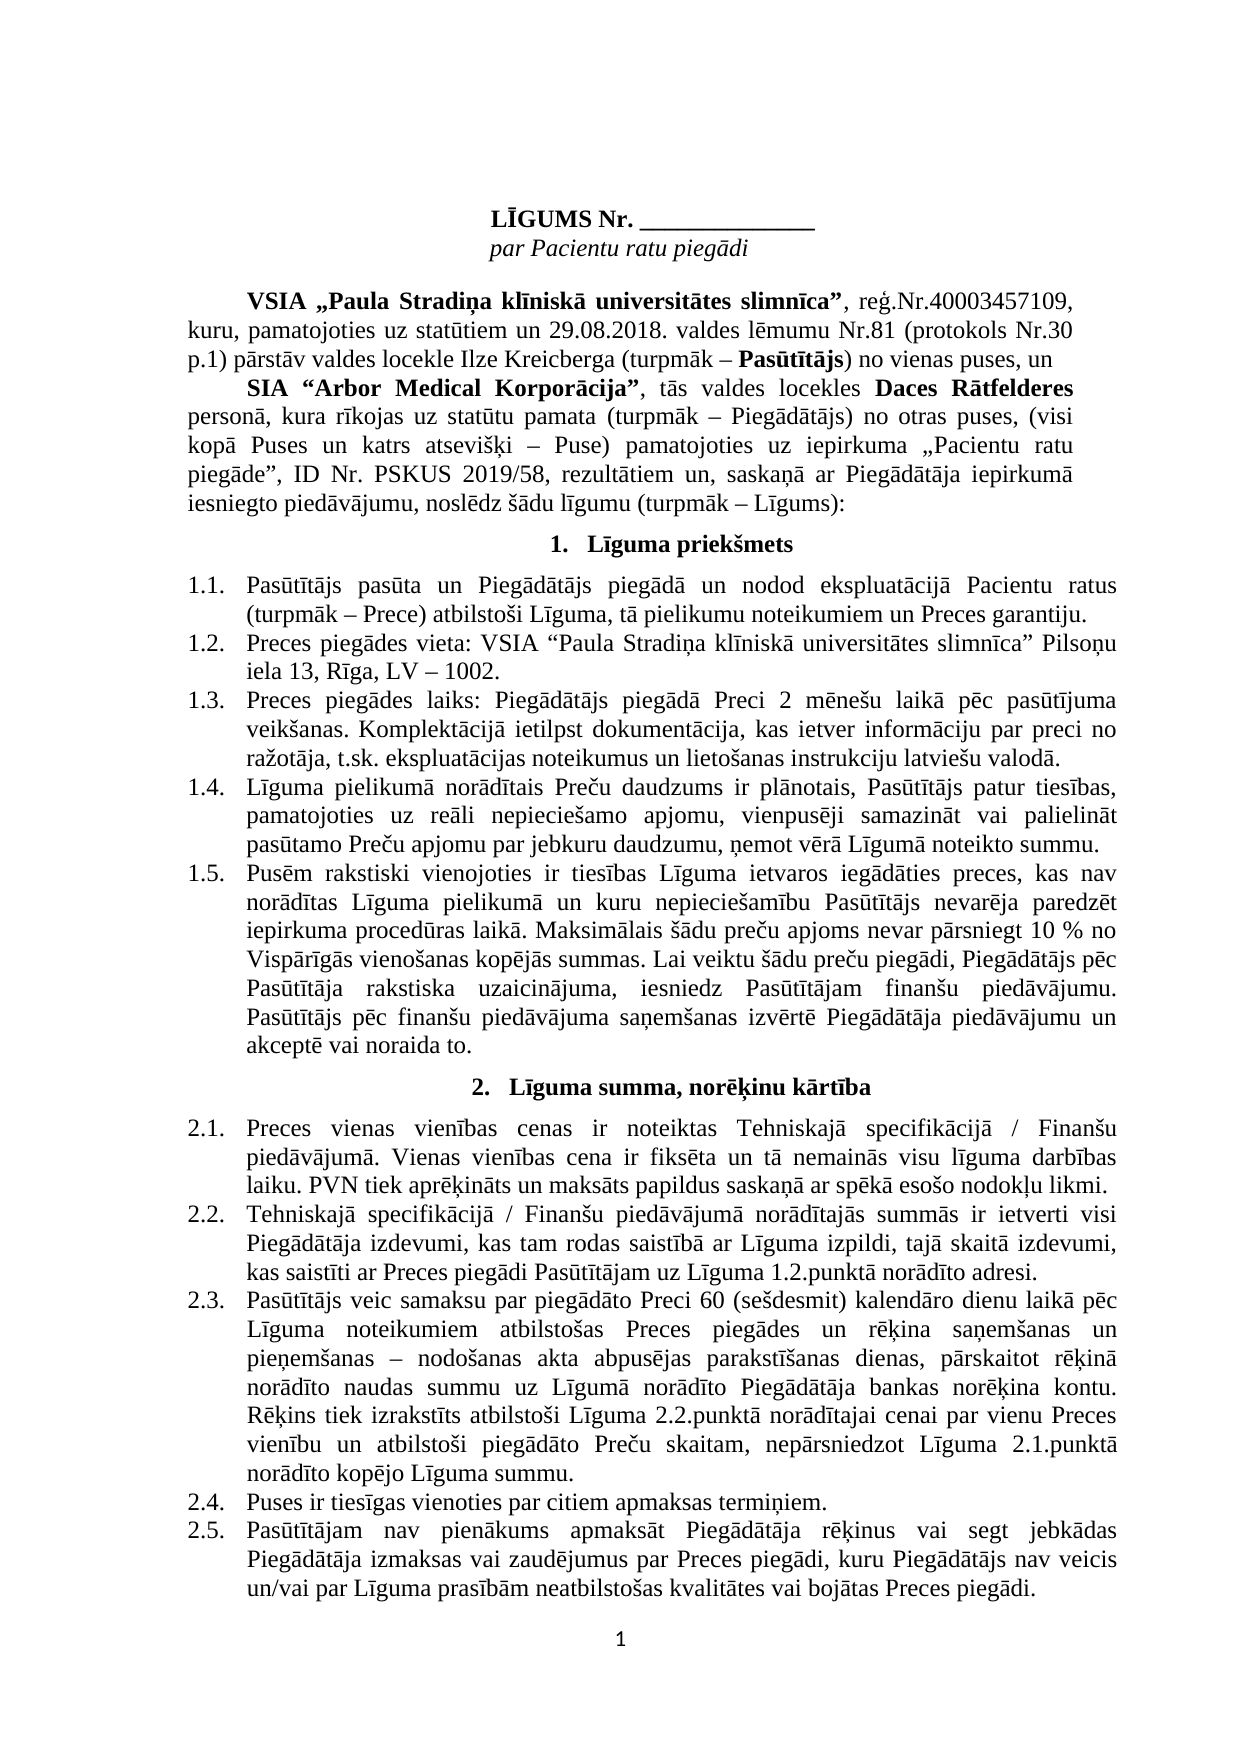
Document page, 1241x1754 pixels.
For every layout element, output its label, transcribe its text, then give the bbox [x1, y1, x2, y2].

list Līguma priekšmets [225, 529, 1118, 558]
list Pasūtītājam nav pienākums apmaksāt Piegādātāja rēķinus vai segt jebkādas Piegādātāja izmaksas vai zaudējumus par Preces piegādi, kuru Piegādātājs nav veicis un/vai par Līguma prasībām neatbilstošas kvalitātes vai bojātas Preces piegādi. [187, 1516, 1118, 1602]
list Pusēm rakstiski vienojoties ir tiesības Līguma ietvaros iegādāties preces, kas nav norādītas Līguma pielikumā un kuru nepieciešamību Pasūtītājs nevarēja paredzēt iepirkuma procedūras laikā. Maksimālais šādu preču apjoms nevar pārsniegt 10 % no Vispārīgās vienošanas kopējās summas. Lai veiktu šādu preču piegādi, Piegādātājs pēc Pasūtītāja rakstiska uzaicinājuma, iesniedz Pasūtītājam finanšu piedāvājumu. Pasūtītājs pēc finanšu piedāvājuma saņemšanas izvērtē Piegādātāja piedāvājumu un akceptē vai noraida to. [187, 858, 1118, 1059]
text par Pacientu ratu piegādi [187, 233, 1053, 261]
text SIA “Arbor Medical Korporācija”, tās valdes locekles Daces Rātfelderes personā, kura rīkojas uz statūtu pamata (turpmāk – Piegādātājs) no otras puses, (visi kopā Puses un katrs atsevišķi – Puse) pamatojoties uz iepirkuma „Pacientu ratu piegāde”, ID Nr. PSKUS 2019/58, rezultātiem un, saskaņā ar Piegādātāja iepirkumā iesniegto piedāvājumu, noslēdz šādu līgumu (turpmāk – Līgums): [187, 373, 1073, 516]
list Preces piegādes laiks: Piegādātājs piegādā Preci 2 mēnešu laikā pēc pasūtījuma veikšanas. Komplektācijā ietilpst dokumentācija, kas ietver informāciju par preci no ražotāja, t.sk. ekspluatācijas noteikumus un lietošanas instrukciju latviešu valodā. [187, 685, 1118, 772]
text LĪGUMS Nr. ______________ [187, 204, 1118, 233]
list Preces vienas vienības cenas ir noteiktas Tehniskajā specifikācijā / Finanšu piedāvājumā. Vienas vienības cena ir fiksēta un tā nemainās visu līguma darbības laiku. PVN tiek aprēķināts un maksāts papildus saskaņā ar spēkā esošo nodokļu likmi. [187, 1113, 1118, 1199]
list Preces piegādes vieta: VSIA “Paula Stradiņa klīniskā universitātes slimnīca” Pilsoņu iela 13, Rīga, LV – 1002. [187, 628, 1118, 685]
list Pasūtītājs veic samaksu par piegādāto Preci 60 (sešdesmit) kalendāro dienu laikā pēc Līguma noteikumiem atbilstošas Preces piegādes un rēķina saņemšanas un pieņemšanas – nodošanas akta abpusējas parakstīšanas dienas, pārskaitot rēķinā norādīto naudas summu uz Līgumā norādīto Piegādātāja bankas norēķina kontu. Rēķins tiek izrakstīts atbilstoši Līguma 2.2.punktā norādītajai cenai par vienu Preces vienību un atbilstoši piegādāto Preču skaitam, nepārsniedzot Līguma 2.1.punktā norādīto kopējo Līguma summu. [187, 1286, 1118, 1487]
list Līguma pielikumā norādītais Preču daudzums ir plānotais, Pasūtītājs patur tiesības, pamatojoties uz reāli nepieciešamo apjomu, vienpusēji samazināt vai palielināt pasūtamo Preču apjomu par jebkuru daudzumu, ņemot vērā Līgumā noteikto summu. [187, 772, 1118, 858]
list Pasūtītājs pasūta un Piegādātājs piegādā un nodod ekspluatācijā Pacientu ratus (turpmāk – Prece) atbilstoši Līguma, tā pielikumu noteikumiem un Preces garantiju. [187, 570, 1118, 628]
list Puses ir tiesīgas vienoties par citiem apmaksas termiņiem. [187, 1487, 1118, 1516]
text VSIA „Paula Stradiņa klīniskā universitātes slimnīca”, reģ.Nr.40003457109, kuru, pamatojoties uz statūtiem un 29.08.2018. valdes lēmumu Nr.81 (protokols Nr.30 p.1) pārstāv valdes locekle Ilze Kreicberga (turpmāk – Pasūtītājs) no vienas puses, un [187, 286, 1073, 373]
list Tehniskajā specifikācijā / Finanšu piedāvājumā norādītajās summās ir ietverti visi Piegādātāja izdevumi, kas tam rodas saistībā ar Līguma izpildi, tajā skaitā izdevumi, kas saistīti ar Preces piegādi Pasūtītājam uz Līguma 1.2.punktā norādīto adresi. [187, 1199, 1118, 1286]
list Līguma summa, norēķinu kārtība [225, 1072, 1118, 1101]
